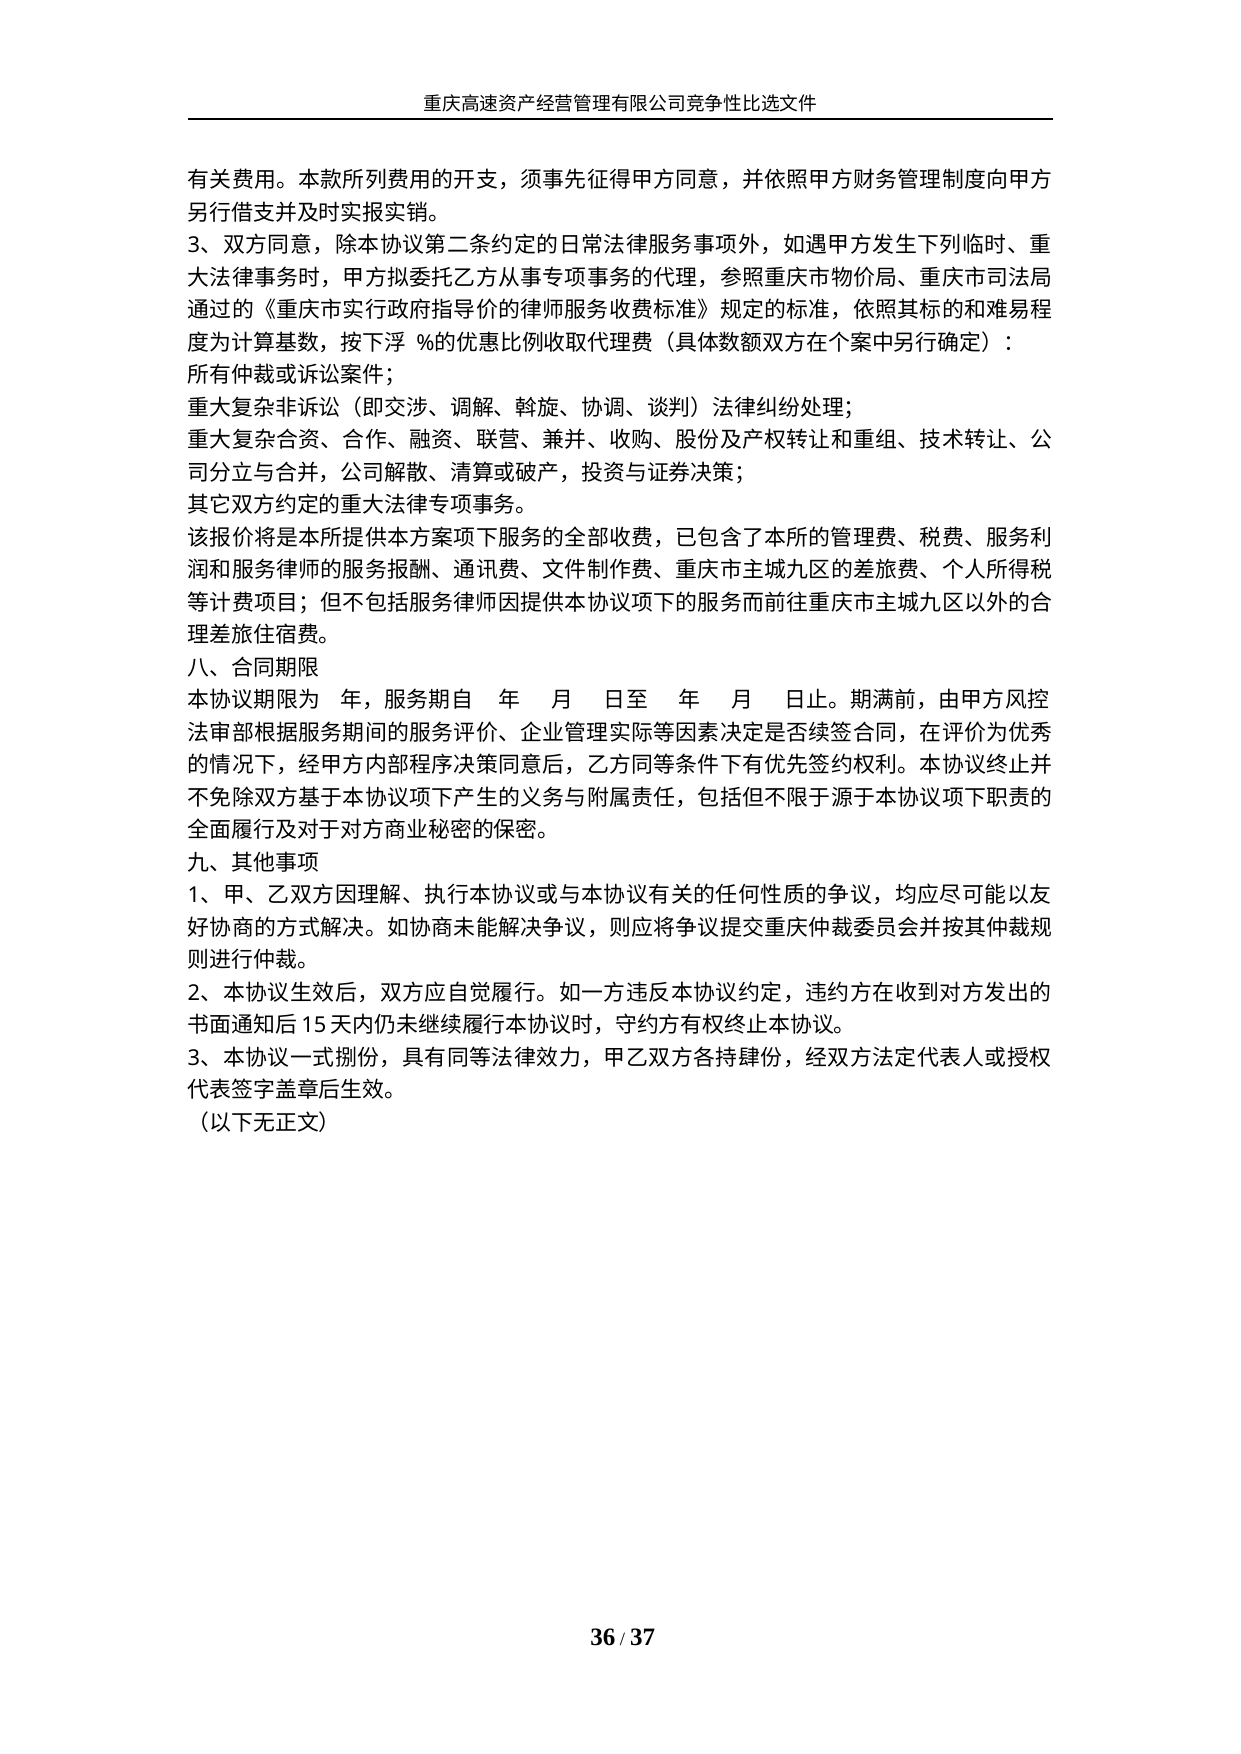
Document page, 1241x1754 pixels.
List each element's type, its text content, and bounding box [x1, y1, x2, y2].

text 1、甲、乙双方因理解、执行本协议或与本协议有关的任何性质的争议，均应尽可能以友好协商的方式解决。如协商未能解决争议，则应将争议提交重庆仲裁委员会并按其仲裁规则进行仲裁。 [187, 877, 1053, 974]
text 该报价将是本所提供本方案项下服务的全部收费，已包含了本所的管理费、税费、服务利润和服务律师的服务报酬、通讯费、文件制作费、重庆市主城九区的差旅费、个人所得税等计费项目；但不包括服务律师因提供本协议项下的服务而前往重庆市主城九区以外的合理差旅住宿费。 [187, 519, 1053, 649]
text 本协议期限为 年，服务期自 年 月 日至 年 月 日止。期满前，由甲方风控法审部根据服务期间的服务评价、企业管理实际等因素决定是否续签合同，在评价为优秀的情况下，经甲方内部程序决策同意后，乙方同等条件下有优先签约权利。本协议终止并不免除双方基于本协议项下产生的义务与附属责任，包括但不限于源于本协议项下职责的全面履行及对于对方商业秘密的保密。 [187, 682, 1053, 844]
text 3、本协议一式捌份，具有同等法律效力，甲乙双方各持肆份，经双方法定代表人或授权代表签字盖章后生效。 [187, 1039, 1053, 1104]
text 重大复杂非诉讼（即交涉、调解、斡旋、协调、谈判）法律纠纷处理； [187, 389, 1053, 422]
text （以下无正文） [187, 1104, 1053, 1137]
text 所有仲裁或诉讼案件； [187, 357, 1053, 389]
text 重大复杂合资、合作、融资、联营、兼并、收购、股份及产权转让和重组、技术转让、公司分立与合并，公司解散、清算或破产，投资与证券决策； [187, 422, 1053, 487]
text 九、其他事项 [187, 844, 1053, 877]
text 八、合同期限 [187, 649, 1053, 682]
text 其它双方约定的重大法律专项事务。 [187, 487, 1053, 519]
text 2、本协议生效后，双方应自觉履行。如一方违反本协议约定，违约方在收到对方发出的书面通知后15天内仍未继续履行本协议时，守约方有权终止本协议。 [187, 974, 1053, 1039]
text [187, 162, 1053, 227]
text 3、双方同意，除本协议第二条约定的日常法律服务事项外，如遇甲方发生下列临时、重大法律事务时，甲方拟委托乙方从事专项事务的代理，参照重庆市物价局、重庆市司法局通过的《重庆市实行政府指导价的律师服务收费标准》规定的标准，依照其标的和难易程度为计算基数，按下浮 %的优惠比例收取代理费（具体数额双方在个案中另行确定）： [187, 227, 1053, 357]
